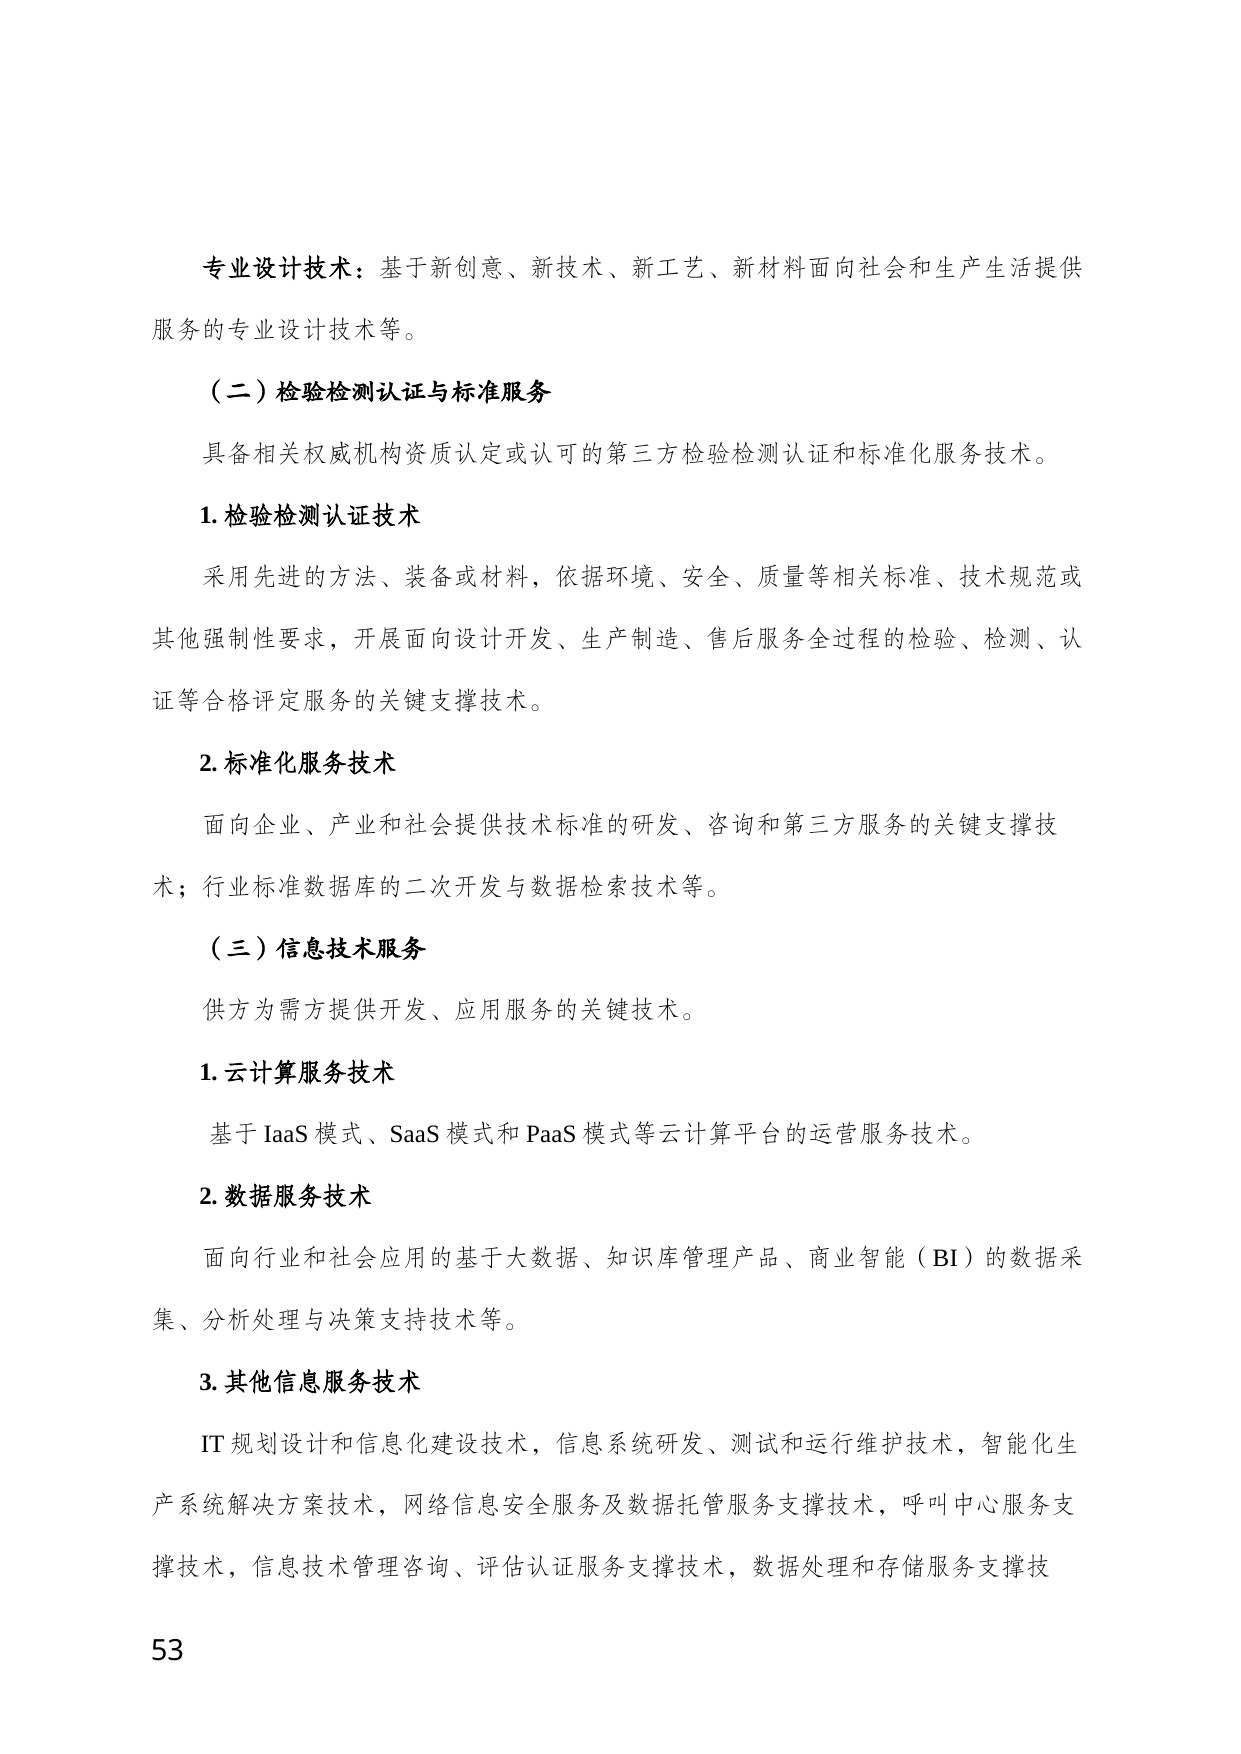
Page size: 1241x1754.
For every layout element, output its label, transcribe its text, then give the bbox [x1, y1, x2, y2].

text 面向企业、产业和社会提供技术标准的研发、咨询和第三方服务的关键支撑技术；行业标准数据库的二次开发与数据检索技术等。 [151, 784, 1089, 908]
text 1. 检验检测认证技术 [151, 474, 1089, 536]
list 检验检测认证与标准服务 [151, 351, 1089, 413]
text 1. 云计算服务技术 [151, 1031, 1089, 1093]
text 面向行业和社会应用的基于大数据、知识库管理产品、商业智能（BI）的数据采集、分析处理与决策支持技术等。 [151, 1217, 1089, 1341]
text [151, 1403, 1089, 1588]
text 2. 数据服务技术 [151, 1155, 1089, 1217]
text 采用先进的方法、装备或材料，依据环境、安全、质量等相关标准、技术规范或其他强制性要求，开展面向设计开发、生产制造、售后服务全过程的检验、检测、认证等合格评定服务的关键支撑技术。 [151, 536, 1089, 722]
text 3. 其他信息服务技术 [151, 1341, 1089, 1403]
text 专业设计技术：基于新创意、新技术、新工艺、新材料面向社会和生产生活提供服务的专业设计技术等。 [151, 227, 1089, 351]
text （三）信息技术服务 [151, 908, 1089, 969]
text 具备相关权威机构资质认定或认可的第三方检验检测认证和标准化服务技术。 [151, 413, 1089, 474]
text 供方为需方提供开发、应用服务的关键技术。 [151, 969, 1089, 1031]
text 2. 标准化服务技术 [151, 722, 1089, 784]
text 基于IaaS模式、SaaS模式和PaaS模式等云计算平台的运营服务技术。 [151, 1093, 1089, 1155]
